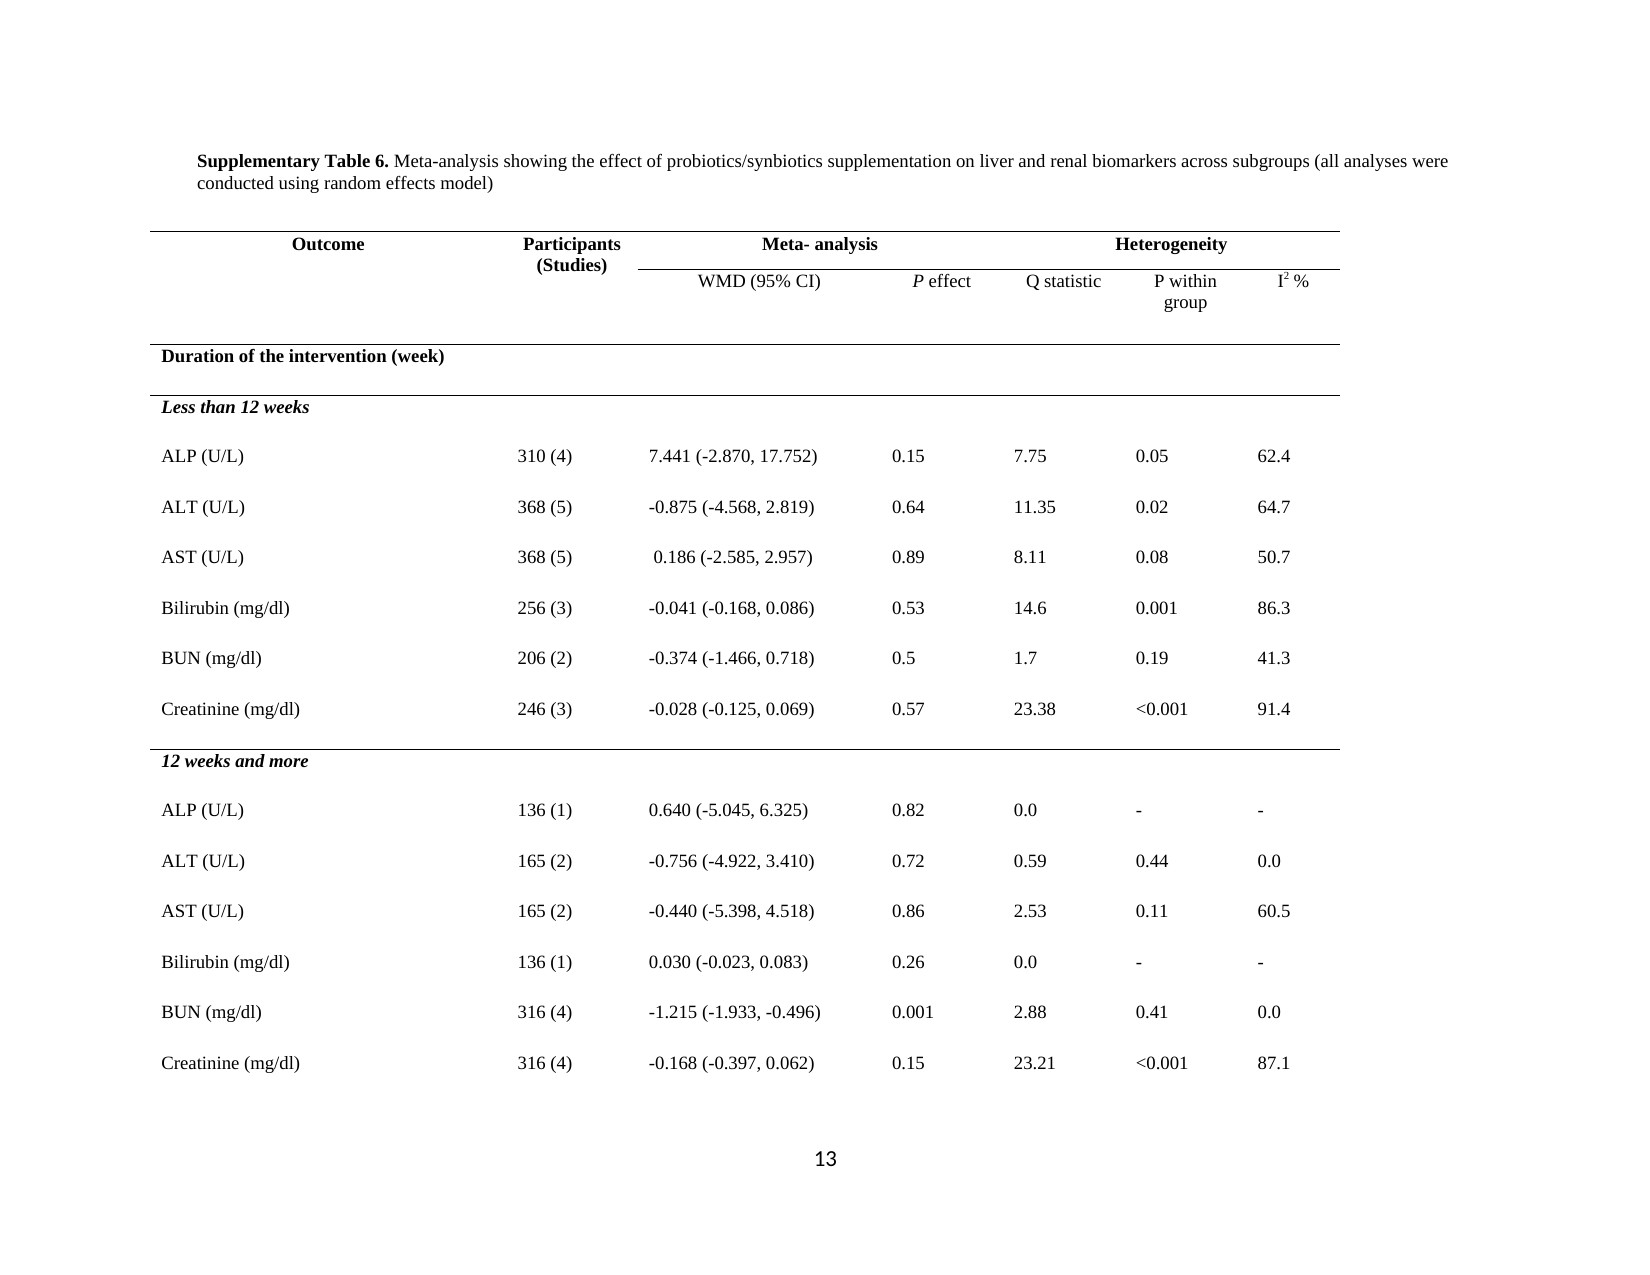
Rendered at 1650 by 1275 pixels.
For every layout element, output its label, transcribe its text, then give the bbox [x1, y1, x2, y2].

table_cell <0.001 [1124, 698, 1246, 748]
table_header Meta- analysis [638, 232, 1002, 268]
table_cell 0.5 [881, 648, 1002, 698]
table_cell 0.89 [881, 546, 1002, 597]
table_cell 7.75 [1003, 445, 1124, 496]
table_cell 0.05 [1124, 445, 1246, 496]
table_cell -0.041 (-0.168, 0.086) [638, 597, 881, 647]
table_cell 2.88 [1003, 1001, 1124, 1052]
table_cell 0.64 [881, 496, 1002, 546]
table_cell 0.11 [1124, 900, 1246, 951]
table_cell - [1246, 799, 1340, 849]
table_cell 0.030 (-0.023, 0.083) [638, 951, 881, 1001]
table_cell WMD (95% CI) [638, 270, 881, 344]
table_cell 0.0 [1246, 1001, 1340, 1052]
table_cell Q statistic [1003, 270, 1124, 344]
table_cell 0.02 [1124, 496, 1246, 546]
text Supplementary Table 6. Meta-analysis showing the effect of probiotics/synbiotics supplementation on liver and renal biomarkers across subgroups (all analyses were conducted using random effects model) [197, 150, 1500, 193]
table_cell 256 (3) [506, 597, 637, 647]
table_cell 62.4 [1246, 445, 1340, 496]
table_cell 0.640 (-5.045, 6.325) [638, 799, 881, 849]
table_cell 91.4 [1246, 698, 1340, 748]
table_cell 0.44 [1124, 850, 1246, 900]
table_cell 0.86 [881, 900, 1002, 951]
table_header Heterogeneity [1003, 232, 1340, 268]
table_cell 0.19 [1124, 648, 1246, 698]
table_cell 0.57 [881, 698, 1002, 748]
table_cell Less than 12 weeks [150, 396, 1340, 445]
table_cell 87.1 [1246, 1052, 1340, 1102]
table_cell ALP (U/L) [150, 445, 506, 496]
table_cell -0.028 (-0.125, 0.069) [638, 698, 881, 748]
table_cell 136 (1) [506, 799, 637, 849]
table_cell 0.15 [881, 1052, 1002, 1102]
table_cell Creatinine (mg/dl) [150, 1052, 506, 1102]
table_cell 0.0 [1003, 799, 1124, 849]
table_cell 60.5 [1246, 900, 1340, 951]
table_cell 64.7 [1246, 496, 1340, 546]
table_cell <0.001 [1124, 1052, 1246, 1102]
table_cell 0.001 [1124, 597, 1246, 647]
table_cell 14.6 [1003, 597, 1124, 647]
table_cell - [1246, 951, 1340, 1001]
table_cell 8.11 [1003, 546, 1124, 597]
table_cell 0.72 [881, 850, 1002, 900]
table_cell ALT (U/L) [150, 496, 506, 546]
table_cell 11.35 [1003, 496, 1124, 546]
table_cell Duration of the intervention (week) [150, 345, 1340, 395]
table_cell 0.15 [881, 445, 1002, 496]
table_cell 1.7 [1003, 648, 1124, 698]
table_cell 246 (3) [506, 698, 637, 748]
table_cell BUN (mg/dl) [150, 1001, 506, 1052]
table_cell ALT (U/L) [150, 850, 506, 900]
table_cell 0.186 (-2.585, 2.957) [638, 546, 881, 597]
table_cell Creatinine (mg/dl) [150, 698, 506, 748]
table_cell 310 (4) [506, 445, 637, 496]
table_cell 316 (4) [506, 1001, 637, 1052]
table_cell -1.215 (-1.933, -0.496) [638, 1001, 881, 1052]
table_cell 0.0 [1003, 951, 1124, 1001]
table_cell BUN (mg/dl) [150, 648, 506, 698]
table_cell 368 (5) [506, 546, 637, 597]
table_cell 316 (4) [506, 1052, 637, 1102]
table_cell 41.3 [1246, 648, 1340, 698]
table_header Outcome [150, 232, 506, 344]
table_cell 368 (5) [506, 496, 637, 546]
table_cell 12 weeks and more [150, 750, 1340, 799]
table_cell 0.0 [1246, 850, 1340, 900]
table_cell 0.41 [1124, 1001, 1246, 1052]
table_cell 86.3 [1246, 597, 1340, 647]
table_cell Bilirubin (mg/dl) [150, 951, 506, 1001]
table_cell 0.53 [881, 597, 1002, 647]
table_cell -0.756 (-4.922, 3.410) [638, 850, 881, 900]
table_cell 206 (2) [506, 648, 637, 698]
table_cell AST (U/L) [150, 546, 506, 597]
table_cell P effect [881, 270, 1002, 344]
table_cell 0.001 [881, 1001, 1002, 1052]
table_cell 165 (2) [506, 900, 637, 951]
table_cell 50.7 [1246, 546, 1340, 597]
table_cell 0.08 [1124, 546, 1246, 597]
table_cell - [1124, 951, 1246, 1001]
table_cell 2.53 [1003, 900, 1124, 951]
table_cell I2 % [1246, 270, 1340, 344]
table_cell -0.168 (-0.397, 0.062) [638, 1052, 881, 1102]
table_header Participants (Studies) [506, 232, 637, 344]
table_cell P within group [1124, 270, 1246, 344]
table_cell AST (U/L) [150, 900, 506, 951]
table_cell -0.440 (-5.398, 4.518) [638, 900, 881, 951]
table_cell -0.374 (-1.466, 0.718) [638, 648, 881, 698]
table_cell 0.82 [881, 799, 1002, 849]
table_cell - [1124, 799, 1246, 849]
table_cell -0.875 (-4.568, 2.819) [638, 496, 881, 546]
table_cell 165 (2) [506, 850, 637, 900]
table_cell 23.21 [1003, 1052, 1124, 1102]
table_cell 136 (1) [506, 951, 637, 1001]
table_cell 0.59 [1003, 850, 1124, 900]
table_cell 23.38 [1003, 698, 1124, 748]
table_cell Bilirubin (mg/dl) [150, 597, 506, 647]
table_cell ALP (U/L) [150, 799, 506, 849]
table_cell 7.441 (-2.870, 17.752) [638, 445, 881, 496]
table_cell 0.26 [881, 951, 1002, 1001]
